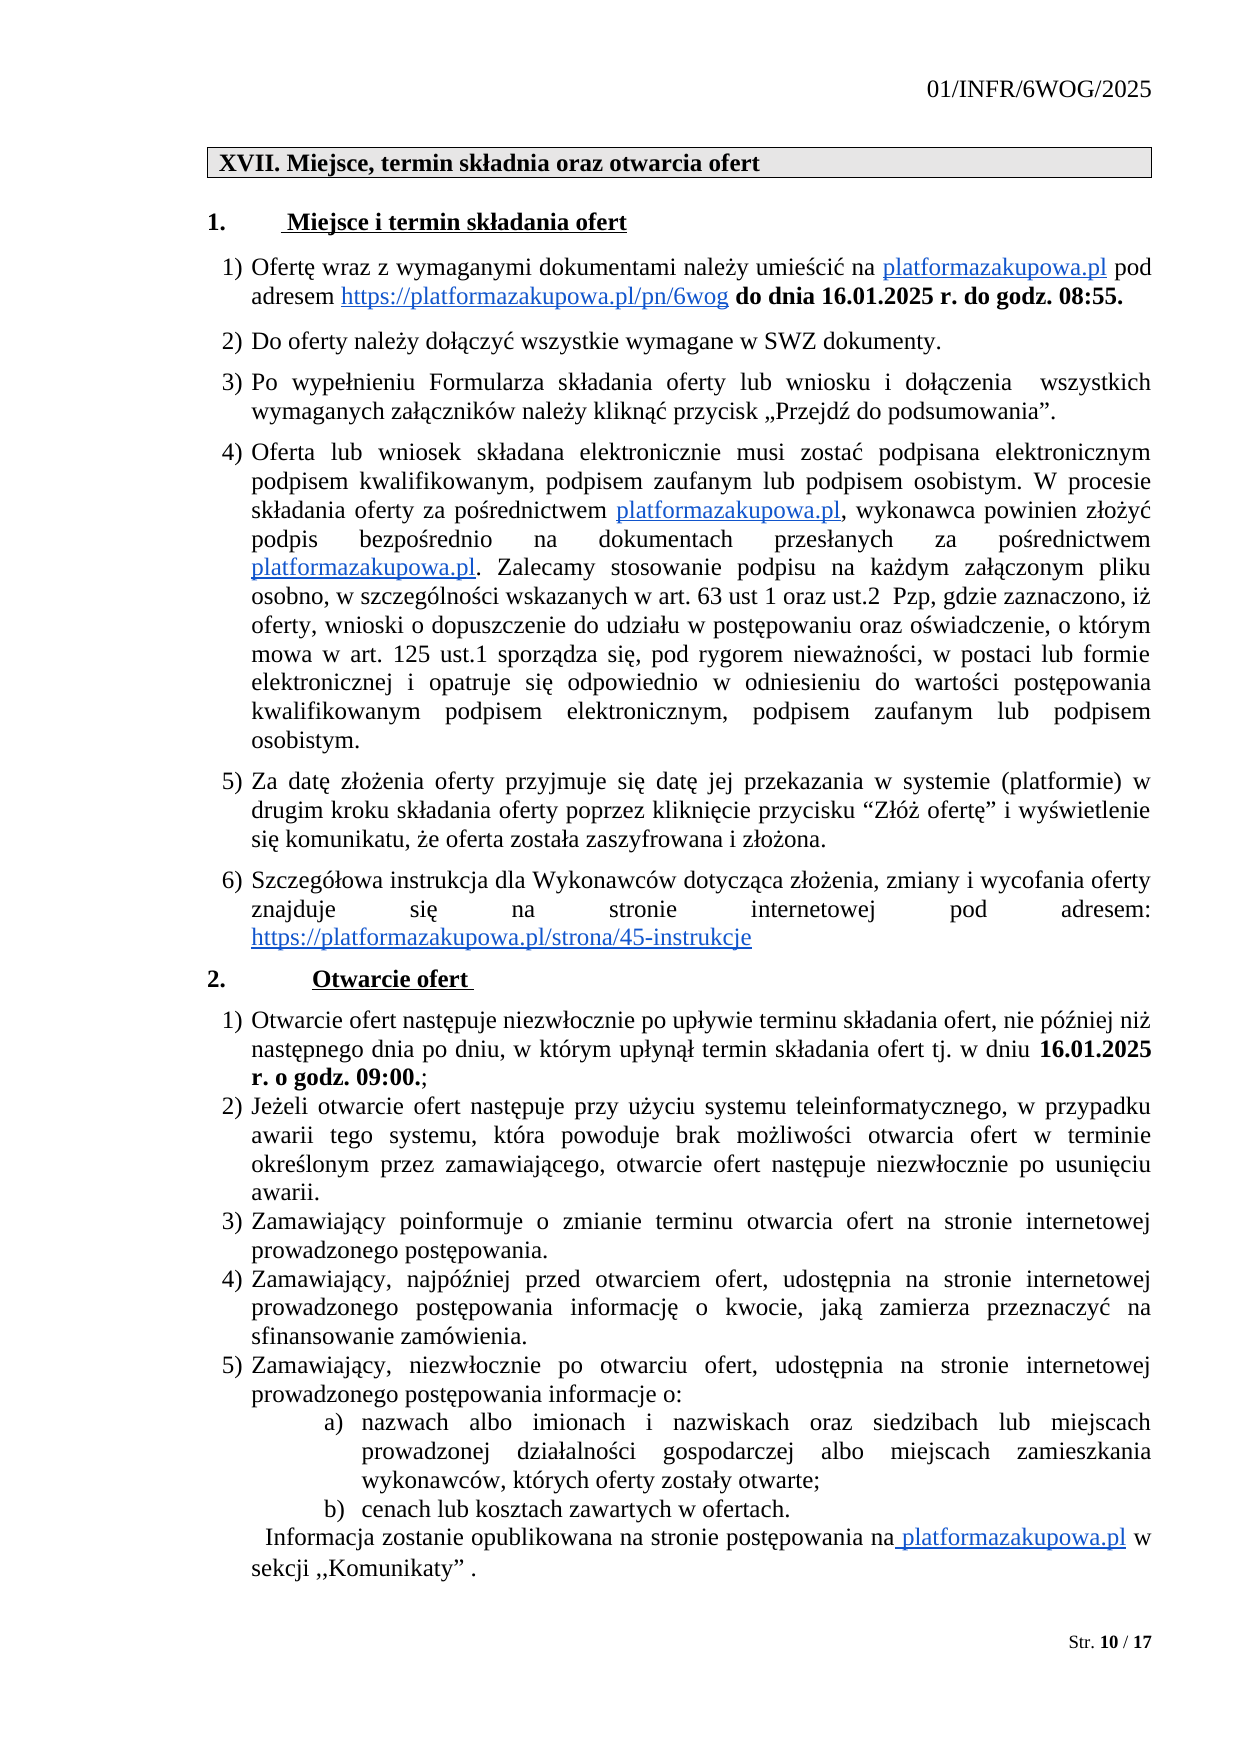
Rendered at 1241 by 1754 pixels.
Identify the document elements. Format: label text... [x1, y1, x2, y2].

list Jeżeli otwarcie ofert następuje przy użyciu systemu teleinformatycznego, w przypadku awarii tego systemu, która powoduje brak możliwości otwarcia ofert w terminie określonym przez zamawiającego, otwarcie ofert następuje niezwłocznie po usunięciu awarii. [222, 1091, 1152, 1206]
list Za datę złożenia oferty przyjmuje się datę jej przekazania w systemie (platformie) w drugim kroku składania oferty poprzez kliknięcie przycisku “Złóż ofertę” i wyświetlenie się komunikatu, że oferta została zaszyfrowana i złożona. [222, 766, 1152, 852]
list Oferta lub wniosek składana elektronicznie musi zostać podpisana elektronicznym podpisem kwalifikowanym, podpisem zaufanym lub podpisem osobistym. W procesie składania oferty za pośrednictwem platformazakupowa.pl, wykonawca powinien złożyć podpis bezpośrednio na dokumentach przesłanych za pośrednictwem platformazakupowa.pl. Zalecamy stosowanie podpisu na każdym załączonym pliku osobno, w szczególności wskazanych w art. 63 ust 1 oraz ust.2 Pzp, gdzie zaznaczono, iż oferty, wnioski o dopuszczenie do udziału w postępowaniu oraz oświadczenie, o którym mowa w art. 125 ust.1 sporządza się, pod rygorem nieważności, w postaci lub formie elektronicznej i opatruje się odpowiednio w odniesieniu do wartości postępowania kwalifikowanym podpisem elektronicznym, podpisem zaufanym lub podpisem osobistym. [222, 437, 1152, 754]
list Miejsce i termin składania ofert [207, 207, 1152, 235]
list Zamawiający, najpóźniej przed otwarciem ofert, udostępnia na stronie internetowej prowadzonego postępowania informację o kwocie, jaką zamierza przeznaczyć na sfinansowanie zamówienia. [222, 1264, 1152, 1350]
table_header XVII. Miejsce, termin składnia oraz otwarcia ofert [208, 148, 1151, 177]
list nazwach albo imionach i nazwiskach oraz siedzibach lub miejscach prowadzonej działalności gospodarczej albo miejscach zamieszkania wykonawców, których oferty zostały otwarte; [324, 1407, 1152, 1494]
list cenach lub kosztach zawartych w ofertach. [324, 1494, 1152, 1522]
list Do oferty należy dołączyć wszystkie wymagane w SWZ dokumenty. [222, 326, 1152, 355]
list Zamawiający poinformuje o zmianie terminu otwarcia ofert na stronie internetowej prowadzonego postępowania. [222, 1206, 1152, 1264]
list Po wypełnieniu Formularza składania oferty lub wniosku i dołączenia wszystkich wymaganych załączników należy kliknąć przycisk „Przejdź do podsumowania”. [222, 367, 1152, 425]
list Otwarcie ofert [207, 964, 1152, 992]
list Szczegółowa instrukcja dla Wykonawców dotycząca złożenia, zmiany i wycofania oferty znajduje się na stronie internetowej pod adresem: https://platformazakupowa.pl/strona/45-instrukcje [222, 865, 1152, 951]
list Ofertę wraz z wymaganymi dokumentami należy umieścić na platformazakupowa.pl pod adresem https://platformazakupowa.pl/pn/6wog do dnia 16.01.2025 r. do godz. 08:55. [222, 252, 1152, 309]
list Otwarcie ofert następuje niezwłocznie po upływie terminu składania ofert, nie później niż następnego dnia po dniu, w którym upłynął termin składania ofert tj. w dniu 16.01.2025 r. o godz. 09:00.; [222, 1005, 1152, 1091]
text Informacja zostanie opublikowana na stronie postępowania na platformazakupowa.pl w sekcji ,,Komunikaty” . [192, 1522, 1152, 1582]
list Zamawiający, niezwłocznie po otwarciu ofert, udostępnia na stronie internetowej prowadzonego postępowania informacje o: [222, 1350, 1152, 1407]
